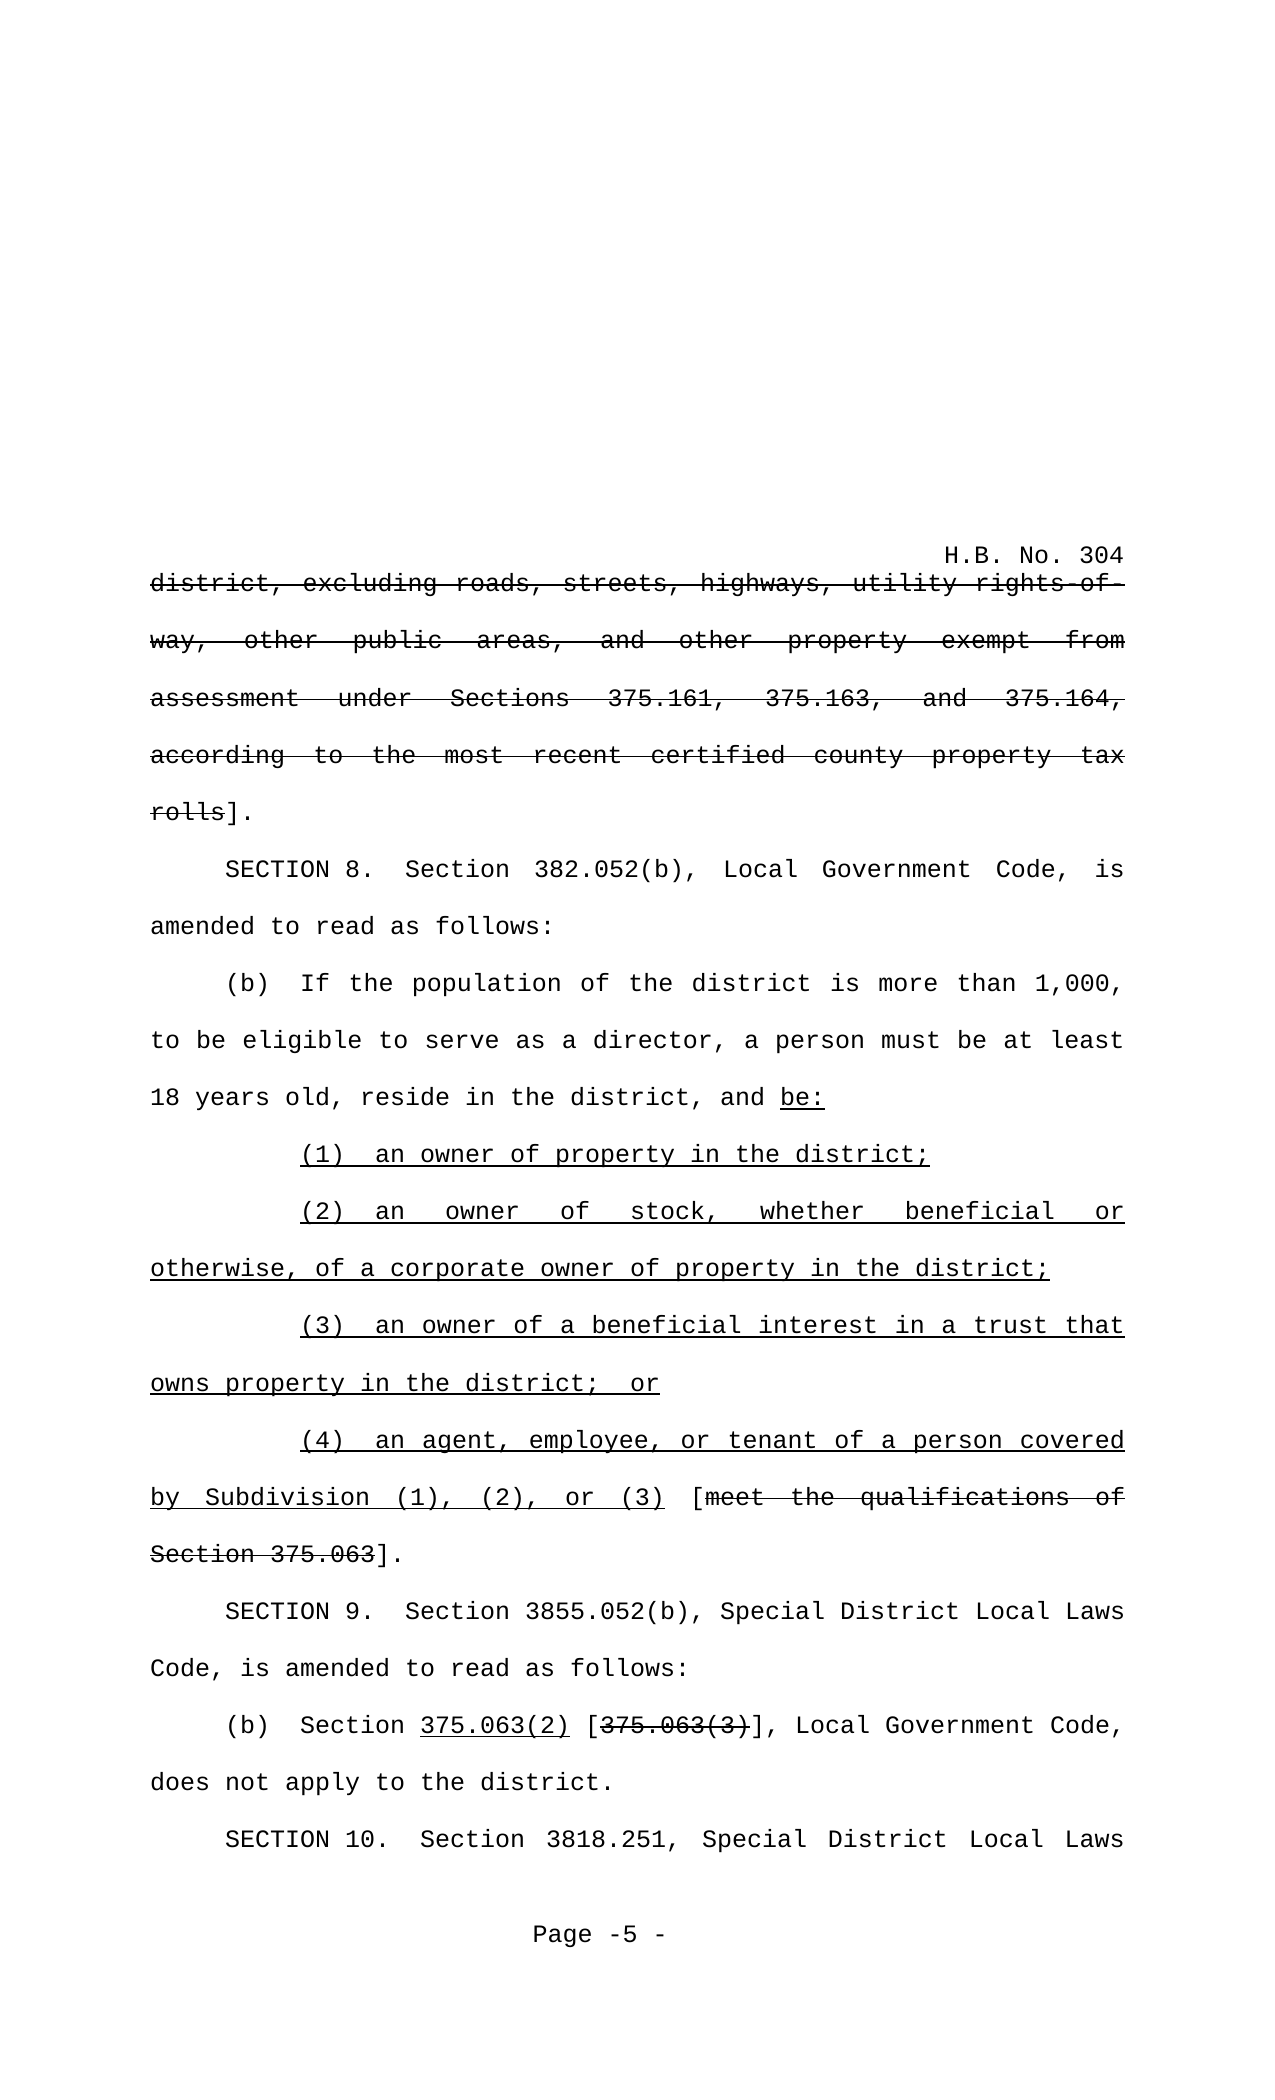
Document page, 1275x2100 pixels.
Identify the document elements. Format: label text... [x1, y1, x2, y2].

text (b) Section 375.063(2) [375.063(3)], Local Government Code, does not apply to the district. [150, 1712, 1125, 1798]
text (3) an owner of a beneficial interest in a trust that owns property in the district; or [150, 1313, 1125, 1398]
text SECTION 8. Section 382.052(b), Local Government Code, is amended to read as follows: [150, 856, 1125, 942]
text (1) an owner of property in the district; [150, 1142, 1125, 1170]
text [150, 1827, 1125, 1855]
text (4) an agent, employee, or tenant of a person covered by Subdivision (1), (2), or (3) [meet the qualifications of Section 375.063]. [150, 1427, 1125, 1570]
text (2) an owner of stock, whether beneficial or otherwise, of a corporate owner of property in the district; [150, 1199, 1125, 1284]
text (b) If the population of the district is more than 1,000, to be eligible to serve as a director, a person must be at least 18 years old, reside in the district, and be: [150, 970, 1125, 1113]
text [150, 571, 1125, 584]
text SECTION 9. Section 3855.052(b), Special District Local Laws Code, is amended to read as follows: [150, 1598, 1125, 1684]
